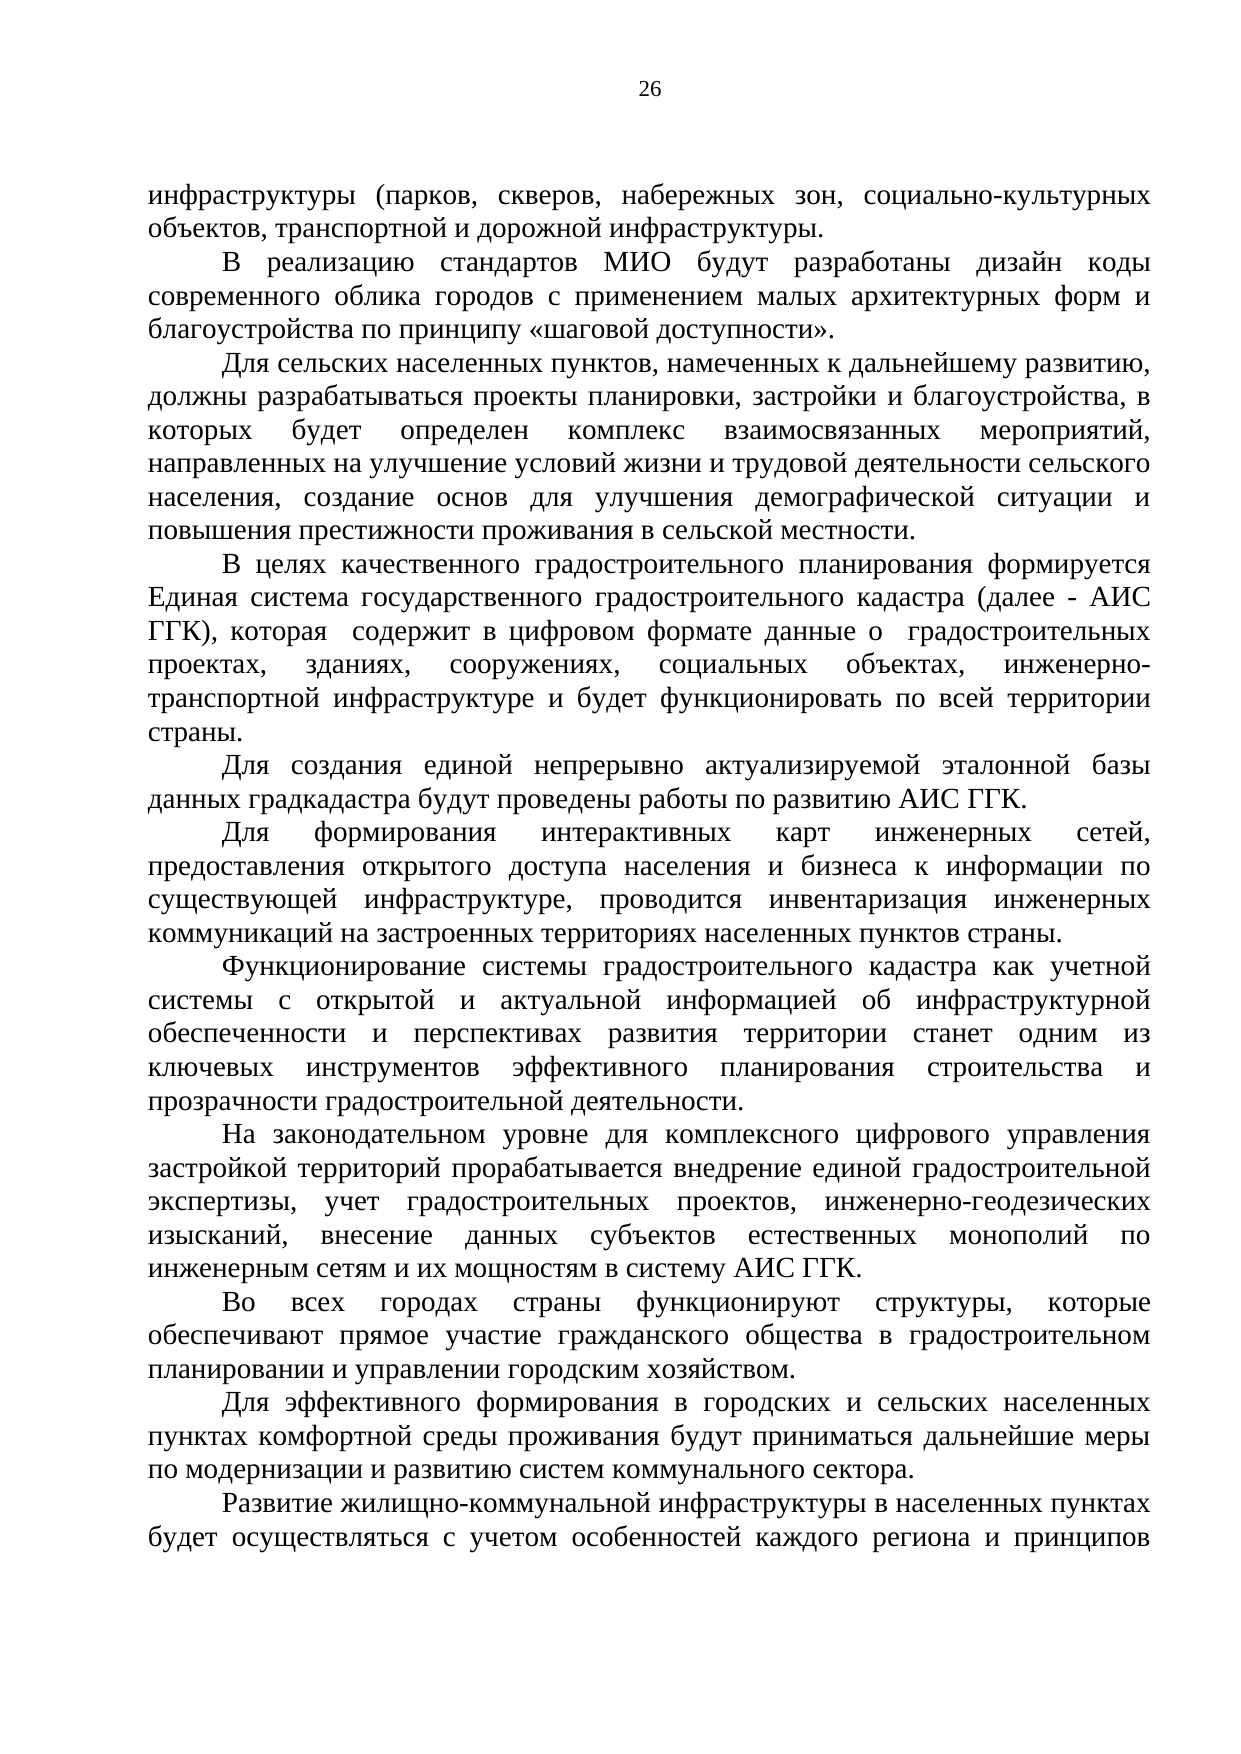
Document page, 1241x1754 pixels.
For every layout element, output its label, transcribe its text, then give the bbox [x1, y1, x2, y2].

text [148, 177, 1152, 244]
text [148, 1485, 1152, 1617]
text В целях качественного градостроительного планирования формируется Единая система государственного градостроительного кадастра (далее - АИС ГГК), которая содержит в цифровом формате данные о градостроительных проектах, зданиях, сооружениях, социальных объектах, инженерно-транспортной инфраструктуре и будет функционировать по всей территории страны. [148, 546, 1152, 747]
text Для формирования интерактивных карт инженерных сетей, предоставления открытого доступа населения и бизнеса к информации по существующей инфраструктуре, проводится инвентаризация инженерных коммуникаций на застроенных территориях населенных пунктов страны. [148, 814, 1152, 948]
text На законодательном уровне для комплексного цифрового управления застройкой территорий прорабатывается внедрение единой градостроительной экспертизы, учет градостроительных проектов, инженерно-геодезических изысканий, внесение данных субъектов естественных монополий по инженерным сетям и их мощностям в систему АИС ГГК. [148, 1116, 1152, 1284]
text Для сельских населенных пунктов, намеченных к дальнейшему развитию, должны разрабатываться проекты планировки, застройки и благоустройства, в которых будет определен комплекс взаимосвязанных мероприятий, направленных на улучшение условий жизни и трудовой деятельности сельского населения, создание основ для улучшения демографической ситуации и повышения престижности проживания в сельской местности. [148, 345, 1152, 546]
text Для эффективного формирования в городских и сельских населенных пунктах комфортной среды проживания будут приниматься дальнейшие меры по модернизации и развитию систем коммунального сектора. [148, 1384, 1152, 1485]
text Во всех городах страны функционируют структуры, которые обеспечивают прямое участие гражданского общества в градостроительном планировании и управлении городским хозяйством. [148, 1284, 1152, 1384]
text Функционирование системы градостроительного кадастра как учетной системы с открытой и актуальной информацией об инфраструктурной обеспеченности и перспективах развития территории станет одним из ключевых инструментов эффективного планирования строительства и прозрачности градостроительной деятельности. [148, 948, 1152, 1116]
text В реализацию стандартов МИО будут разработаны дизайн коды современного облика городов с применением малых архитектурных форм и благоустройства по принципу «шаговой доступности». [148, 244, 1152, 345]
text Для создания единой непрерывно актуализируемой эталонной базы данных градкадастра будут проведены работы по развитию АИС ГГК. [148, 747, 1152, 814]
